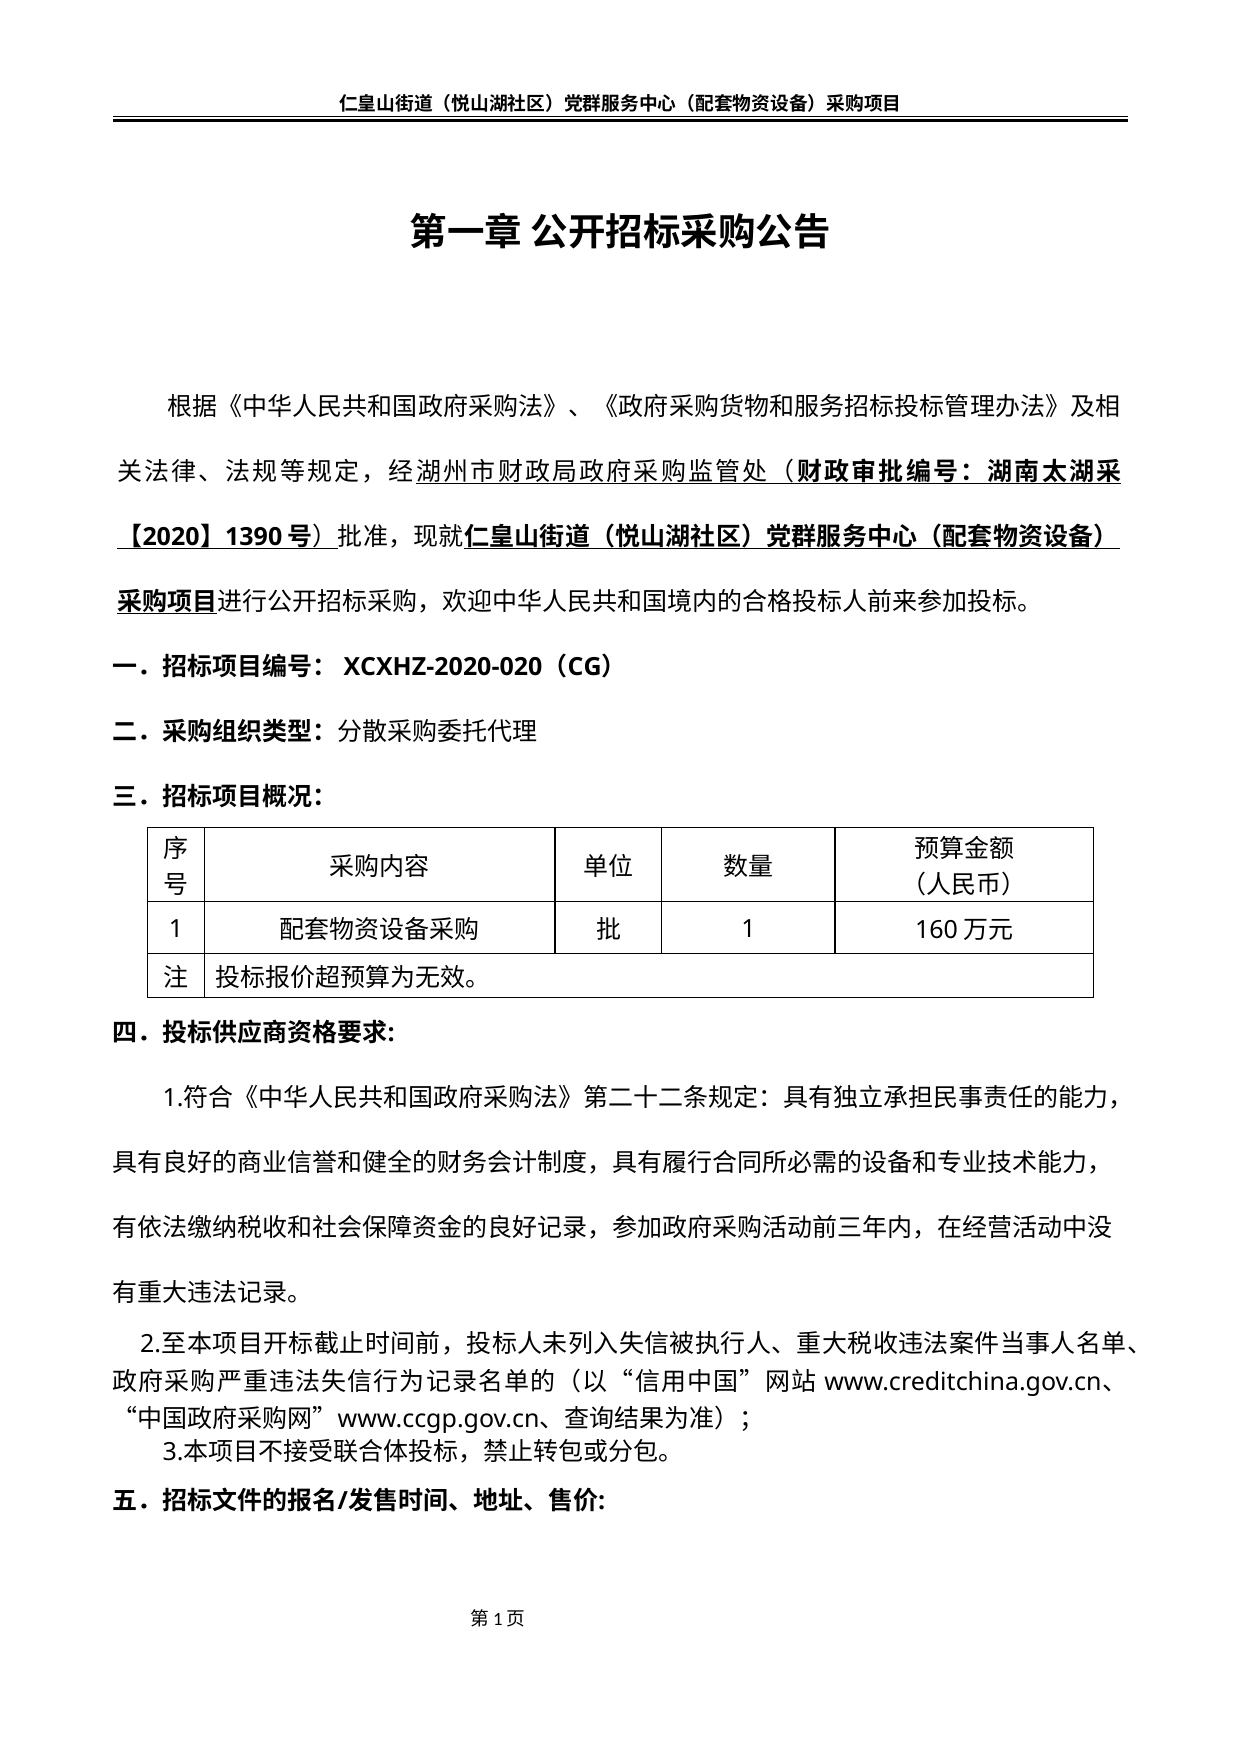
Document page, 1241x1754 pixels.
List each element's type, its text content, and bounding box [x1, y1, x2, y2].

table_cell 配套物资设备采购 [205, 902, 554, 953]
table_header 单位 [556, 828, 661, 901]
table_header 序号 [148, 828, 204, 901]
table_cell 1 [662, 902, 834, 953]
table_header 采购内容 [205, 828, 554, 901]
text 三．招标项目概况： [112, 762, 1128, 827]
text 五．招标文件的报名/发售时间、地址、售价: [112, 1466, 1128, 1531]
text 1.符合《中华人民共和国政府采购法》第二十二条规定：具有独立承担民事责任的能力，具有良好的商业信誉和健全的财务会计制度，具有履行合同所必需的设备和专业技术能力，有依法缴纳税收和社会保障资金的良好记录，参加政府采购活动前三年内，在经营活动中没有重大违法记录。 [112, 1063, 1128, 1323]
subtitle 第一章 公开招标采购公告 [112, 197, 1128, 262]
table_cell 批 [556, 902, 661, 953]
table_header 预算金额 （人民币） [836, 828, 1093, 901]
table_cell 160万元 [836, 902, 1093, 953]
text 3.本项目不接受联合体投标，禁止转包或分包。 [112, 1435, 1128, 1466]
table_cell 注 [148, 954, 204, 997]
text 2.至本项目开标截止时间前，投标人未列入失信被执行人、重大税收违法案件当事人名单、政府采购严重违法失信行为记录名单的（以“信用中国”网站www.creditchina.gov.cn、“中国政府采购网”www.ccgp.gov.cn、查询结果为准）； [112, 1323, 1128, 1435]
list 投标供应商资格要求: [112, 998, 1128, 1063]
text 二．采购组织类型：分散采购委托代理 [112, 697, 1128, 762]
text 一．招标项目编号： XCXHZ-2020-020（CG） [112, 632, 1128, 697]
table_cell 投标报价超预算为无效。 [205, 954, 1093, 997]
text 根据《中华人民共和国政府采购法》、《政府采购货物和服务招标投标管理办法》及相关法律、法规等规定，经湖州市财政局政府采购监管处（财政审批编号：湖南太湖采【2020】1390号）批准，现就仁皇山街道（悦山湖社区）党群服务中心（配套物资设备）采购项目进行公开招标采购，欢迎中华人民共和国境内的合格投标人前来参加投标。 [117, 372, 1121, 632]
table_header 数量 [662, 828, 834, 901]
table_cell 1 [148, 902, 204, 953]
